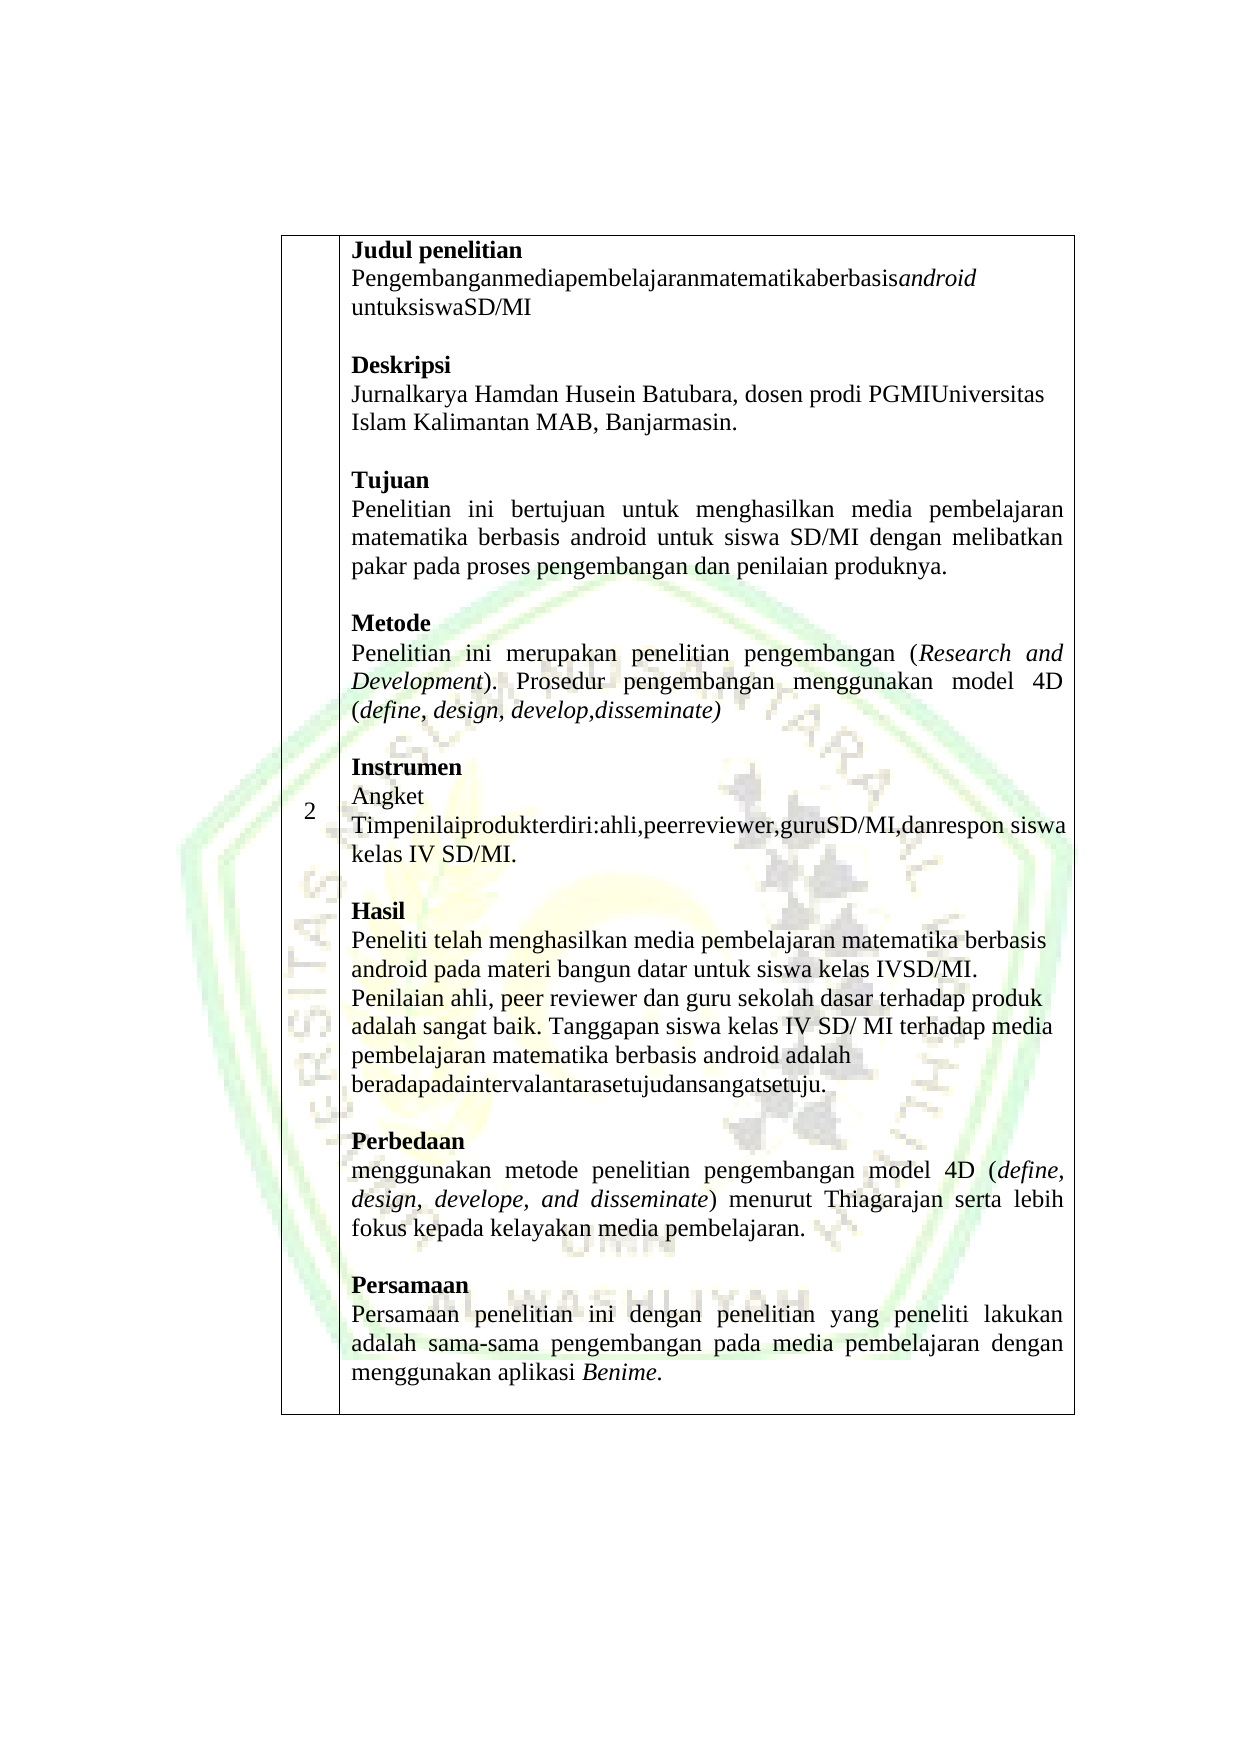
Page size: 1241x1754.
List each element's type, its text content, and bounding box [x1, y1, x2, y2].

table_header Judul penelitian Pengembanganmediapembelajaranmatematikaberbasisandroid untuksiswaSD/MI Deskripsi Jurnalkarya Hamdan Husein Batubara, dosen prodi PGMIUniversitas Islam Kalimantan MAB, Banjarmasin. Tujuan Penelitian ini bertujuan untuk menghasilkan media pembelajaran matematika berbasis android untuk siswa SD/MI dengan melibatkan pakar pada proses pengembangan dan penilaian produknya. Metode Penelitian ini merupakan penelitian pengembangan (Research and Development). Prosedur pengembangan menggunakan model 4D (define, design, develop,disseminate) Instrumen Angket Timpenilaiprodukterdiri:ahli,peerreviewer,guruSD/MI,danrespon siswa kelas IV SD/MI. Hasil Peneliti telah menghasilkan media pembelajaran matematika berbasis android pada materi bangun datar untuk siswa kelas IVSD/MI. Penilaian ahli, peer reviewer dan guru sekolah dasar terhadap produk adalah sangat baik. Tanggapan siswa kelas IV SD/ MI terhadap media pembelajaran matematika berbasis android adalah beradapadaintervalantarasetujudansangatsetuju. Perbedaan menggunakan metode penelitian pengembangan model 4D (define, design, develope, and disseminate) menurut Thiagarajan serta lebih fokus kepada kelayakan media pembelajaran. Persamaan Persamaan penelitian ini dengan penelitian yang peneliti lakukan adalah sama-sama pengembangan pada media pembelajaran dengan menggunakan aplikasi Benime. [340, 236, 1074, 1413]
table_header 2 [282, 236, 339, 1413]
